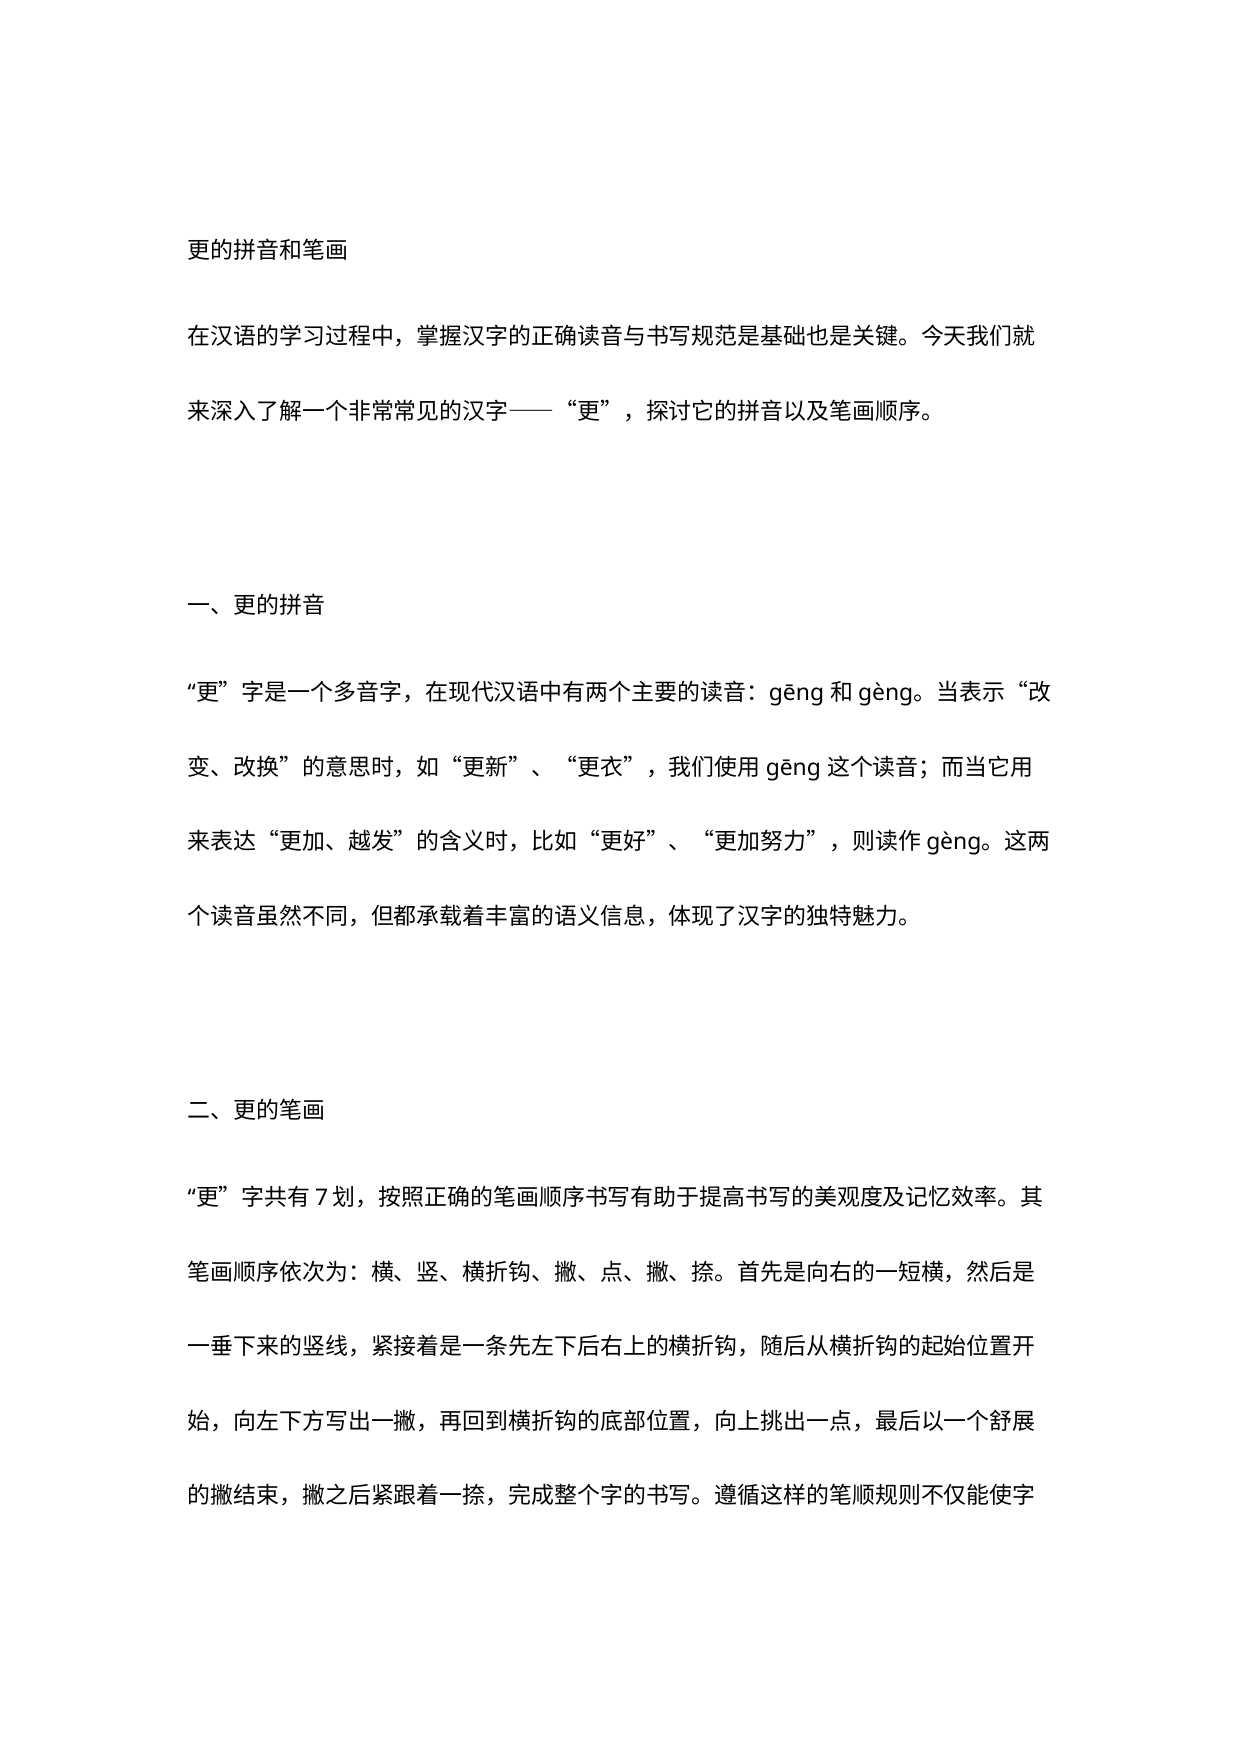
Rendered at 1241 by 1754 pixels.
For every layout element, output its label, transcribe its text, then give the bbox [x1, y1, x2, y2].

text 一、更的拼音 [187, 571, 1053, 636]
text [187, 1163, 1053, 1527]
text 二、更的笔画 [187, 1076, 1053, 1141]
text 在汉语的学习过程中，掌握汉字的正确读音与书写规范是基础也是关键。今天我们就来深入了解一个非常常见的汉字——“更”，探讨它的拼音以及笔画顺序。 [187, 302, 1053, 442]
text “更”字是一个多音字，在现代汉语中有两个主要的读音：gēng 和 gèng。当表示“改变、改换”的意思时，如“更新”、“更衣”，我们使用 gēng 这个读音；而当它用来表达“更加、越发”的含义时，比如“更好”、“更加努力”，则读作 gèng。这两个读音虽然不同，但都承载着丰富的语义信息，体现了汉字的独特魅力。 [187, 658, 1053, 947]
text 更的拼音和笔画 [187, 216, 1053, 281]
